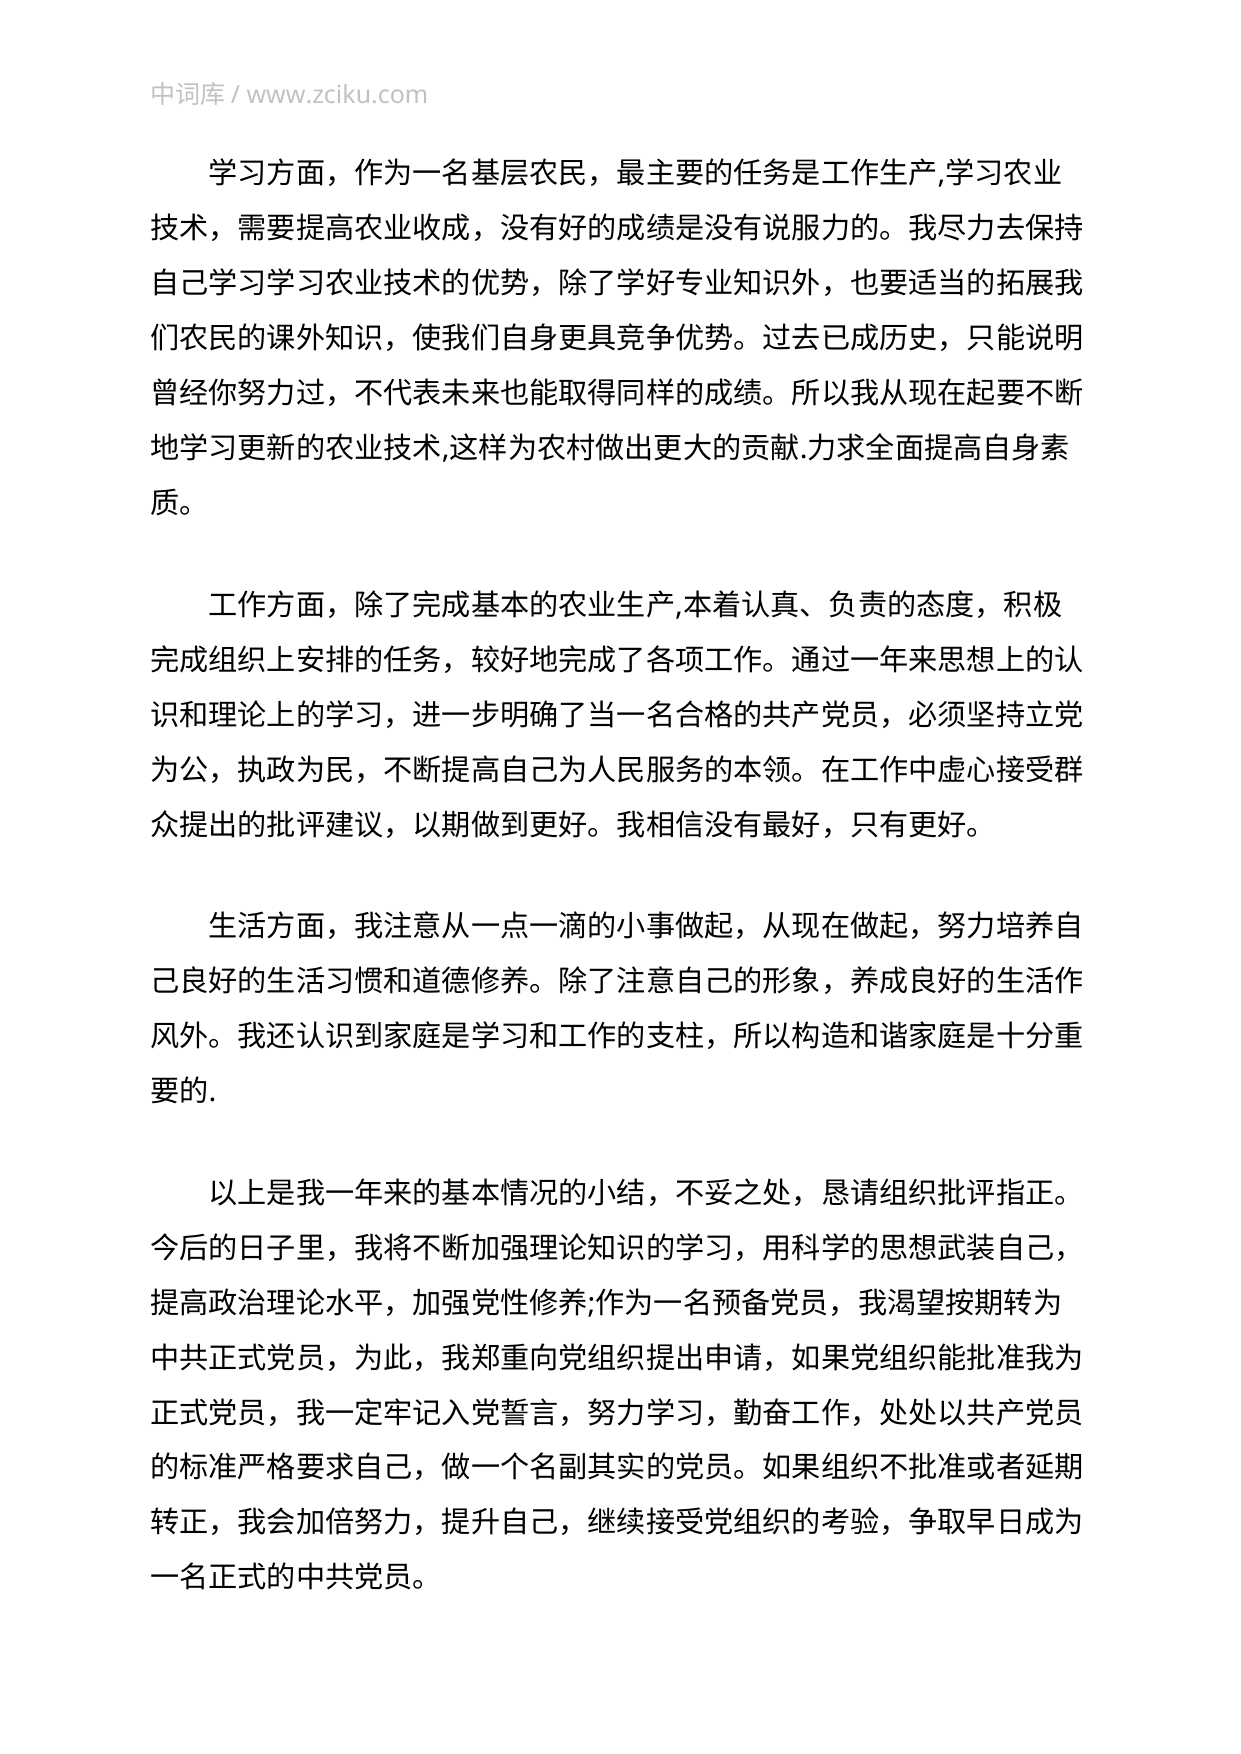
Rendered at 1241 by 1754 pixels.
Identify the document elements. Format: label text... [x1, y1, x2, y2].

text 生活方面，我注意从一点一滴的小事做起，从现在做起，努力培养自己良好的生活习惯和道德修养。除了注意自己的形象，养成良好的生活作风外。我还认识到家庭是学习和工作的支柱，所以构造和谐家庭是十分重要的. [150, 903, 1090, 1110]
text 工作方面，除了完成基本的农业生产,本着认真、负责的态度，积极完成组织上安排的任务，较好地完成了各项工作。通过一年来思想上的认识和理论上的学习，进一步明确了当一名合格的共产党员，必须坚持立党为公，执政为民，不断提高自己为人民服务的本领。在工作中虚心接受群众提出的批评建议，以期做到更好。我相信没有最好，只有更好。 [150, 581, 1090, 843]
text 以上是我一年来的基本情况的小结，不妥之处，恳请组织批评指正。今后的日子里，我将不断加强理论知识的学习，用科学的思想武装自己，提高政治理论水平，加强党性修养;作为一名预备党员，我渴望按期转为中共正式党员，为此，我郑重向党组织提出申请，如果党组织能批准我为正式党员，我一定牢记入党誓言，努力学习，勤奋工作，处处以共产党员的标准严格要求自己，做一个名副其实的党员。如果组织不批准或者延期转正，我会加倍努力，提升自己，继续接受党组织的考验，争取早日成为一名正式的中共党员。 [150, 1169, 1090, 1596]
text 学习方面，作为一名基层农民，最主要的任务是工作生产,学习农业技术，需要提高农业收成，没有好的成绩是没有说服力的。我尽力去保持自己学习学习农业技术的优势，除了学好专业知识外，也要适当的拓展我们农民的课外知识，使我们自身更具竞争优势。过去已成历史，只能说明曾经你努力过，不代表未来也能取得同样的成绩。所以我从现在起要不断地学习更新的农业技术,这样为农村做出更大的贡献.力求全面提高自身素质。 [150, 150, 1090, 522]
